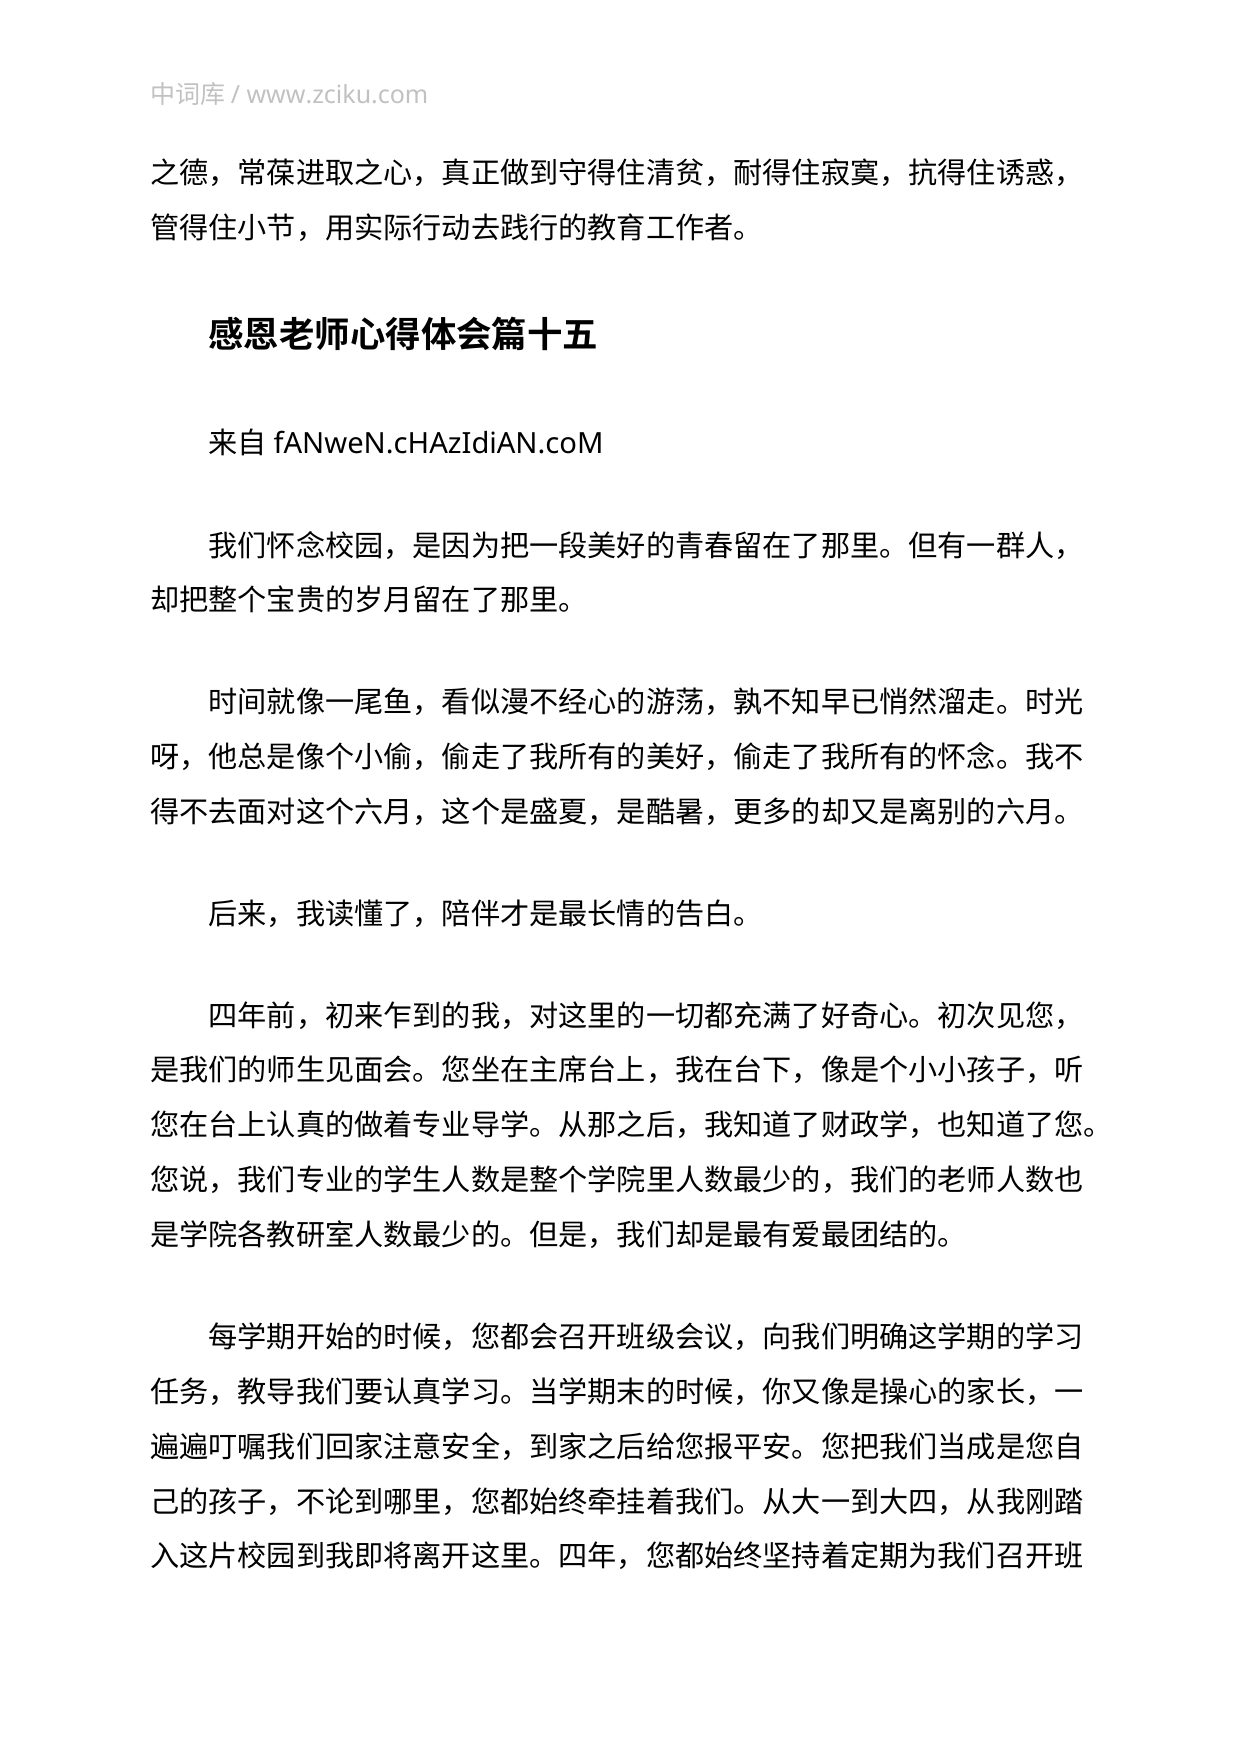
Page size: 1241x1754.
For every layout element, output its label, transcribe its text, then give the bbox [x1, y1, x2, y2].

text 时间就像一尾鱼，看似漫不经心的游荡，孰不知早已悄然溜走。时光呀，他总是像个小偷，偷走了我所有的美好，偷走了我所有的怀念。我不得不去面对这个六月，这个是盛夏，是酷暑，更多的却又是离别的六月。 [150, 679, 1090, 831]
text 四年前，初来乍到的我，对这里的一切都充满了好奇心。初次见您，是我们的师生见面会。您坐在主席台上，我在台下，像是个小小孩子，听您在台上认真的做着专业导学。从那之后，我知道了财政学，也知道了您。您说，我们专业的学生人数是整个学院里人数最少的，我们的老师人数也是学院各教研室人数最少的。但是，我们却是最有爱最团结的。 [150, 992, 1090, 1254]
text 后来，我读懂了，陪伴才是最长情的告白。 [150, 890, 1090, 933]
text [150, 1313, 1090, 1575]
text 来自 fANweN.cHAzIdiAN.coM [150, 420, 1090, 462]
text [150, 150, 1090, 247]
text 我们怀念校园，是因为把一段美好的青春留在了那里。但有一群人，却把整个宝贵的岁月留在了那里。 [150, 522, 1090, 619]
text 感恩老师心得体会篇十五 [150, 307, 1090, 358]
